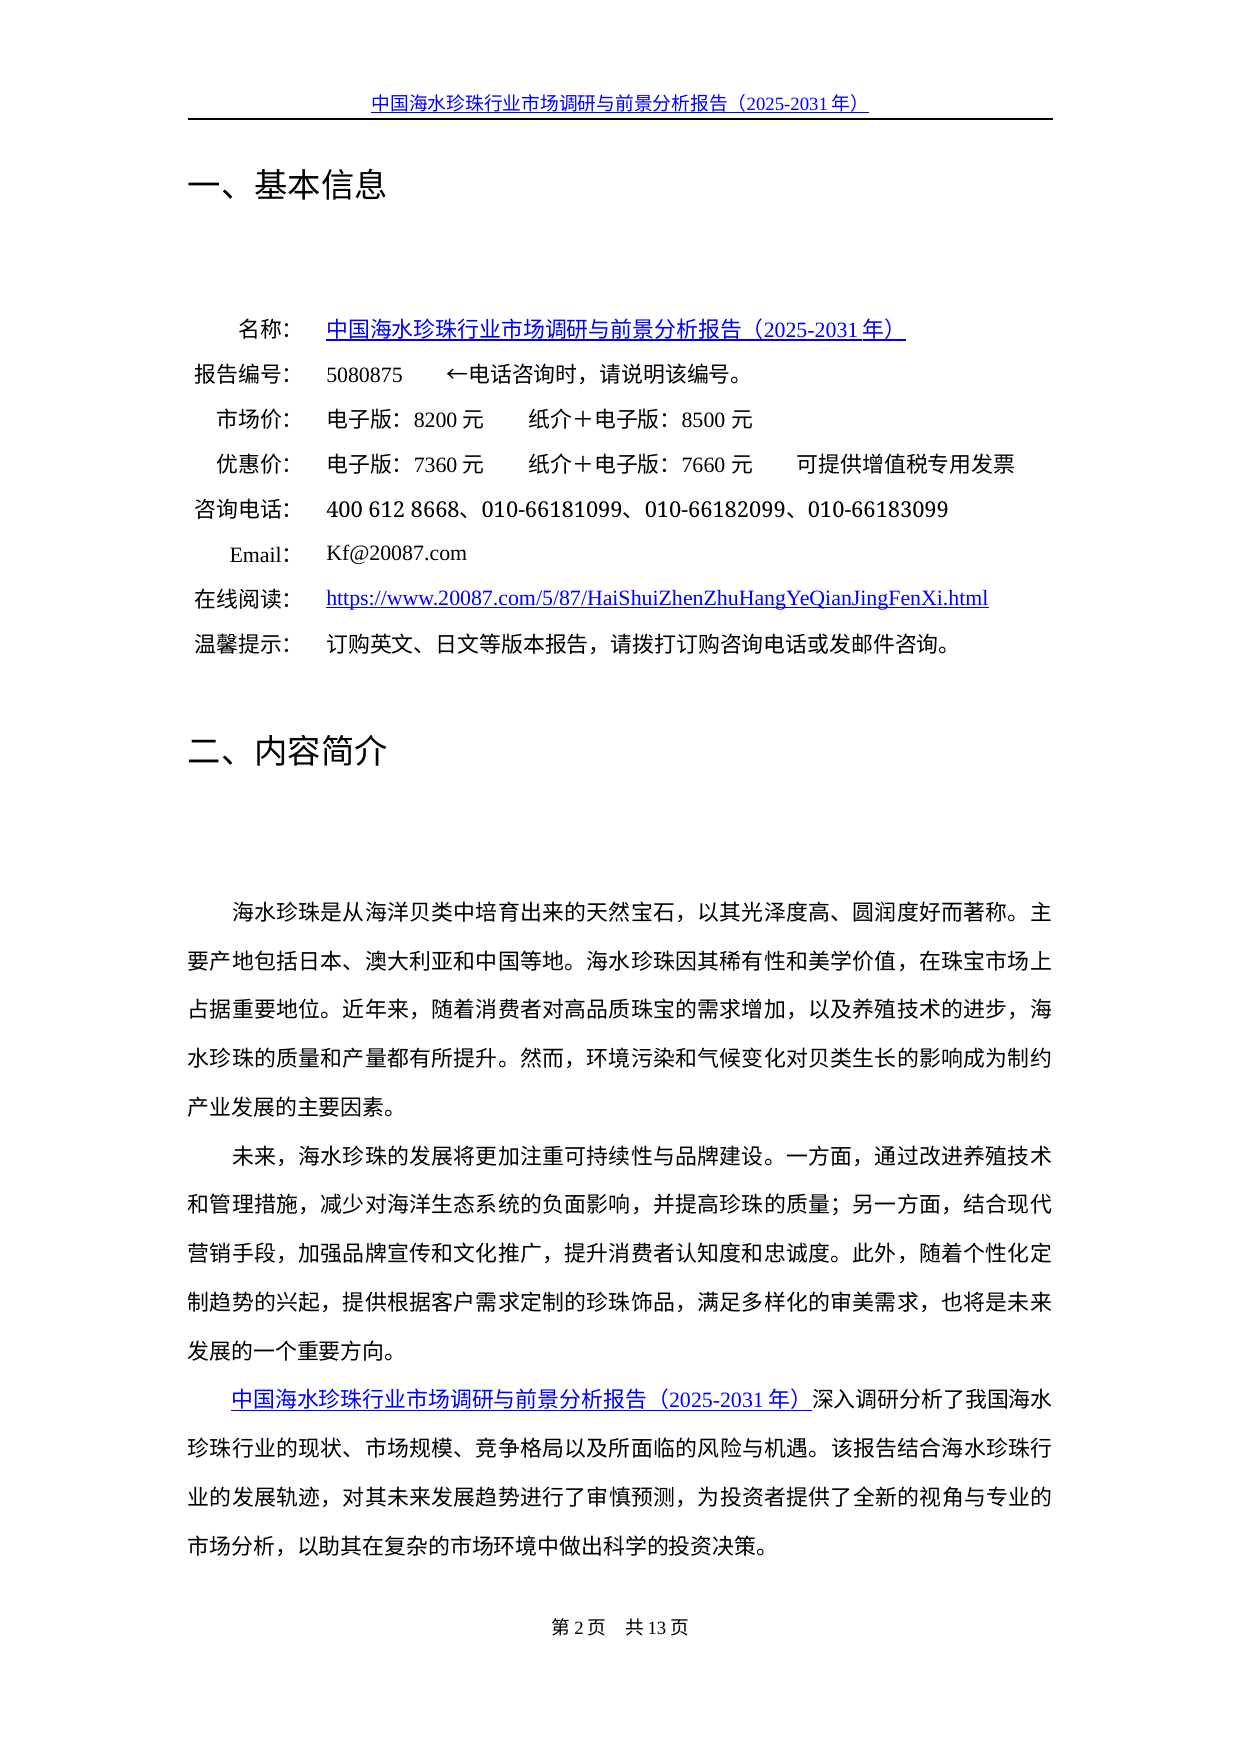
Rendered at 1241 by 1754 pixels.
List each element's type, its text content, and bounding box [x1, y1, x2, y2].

table_cell Kf@20087.com [315, 537, 1073, 582]
title 一、基本信息 [187, 150, 1053, 215]
table_cell 电子版：7360 元 纸介＋电子版：7660 元 可提供增值税专用发票 [315, 447, 1073, 492]
table_cell 市场价： [167, 402, 315, 447]
title 二、内容简介 [187, 717, 1053, 782]
table_header 中国海水珍珠行业市场调研与前景分析报告（2025-2031年） [315, 312, 1073, 357]
table_cell [315, 582, 1073, 627]
table_cell 温馨提示： [167, 627, 315, 672]
table_cell 400 612 8668、010-66181099、010-66182099、010-66183099 [315, 492, 1073, 537]
table_cell 咨询电话： [167, 492, 315, 537]
table_cell 电子版：8200 元 纸介＋电子版：8500 元 [315, 402, 1073, 447]
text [187, 894, 1053, 1561]
table_cell 订购英文、日文等版本报告，请拨打订购咨询电话或发邮件咨询。 [315, 627, 1073, 672]
table_cell Email： [167, 537, 315, 582]
table_cell 在线阅读： [167, 582, 315, 627]
table_cell 5080875 ←电话咨询时，请说明该编号。 [315, 357, 1073, 402]
table_cell 报告编号： [167, 357, 315, 402]
table_header 名称： [167, 312, 315, 357]
table_cell 优惠价： [167, 447, 315, 492]
